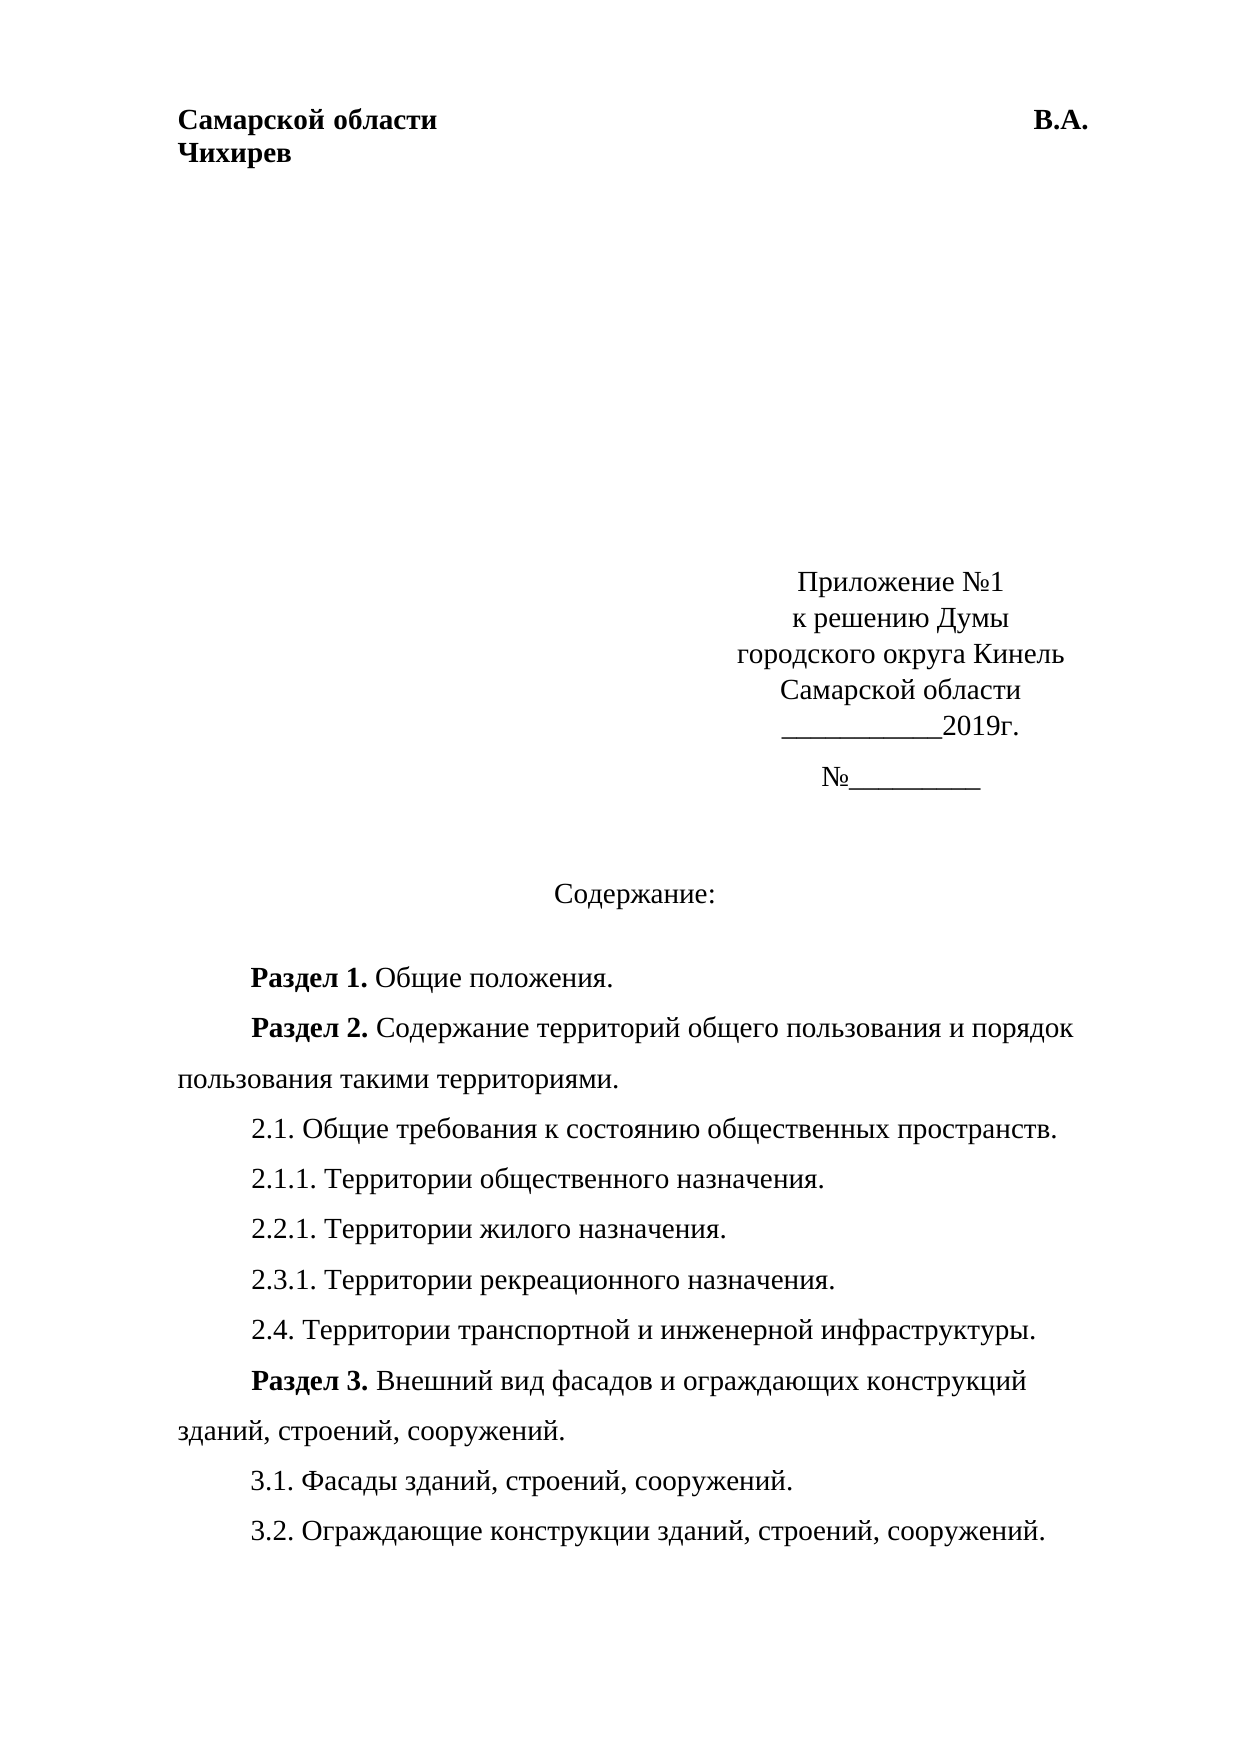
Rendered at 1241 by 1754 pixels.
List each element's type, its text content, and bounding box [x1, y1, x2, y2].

text Раздел 1. Общие положения. [118, 960, 1092, 994]
text Раздел 2. Содержание территорий общего пользования и порядок пользования такими территориями. [177, 1010, 1092, 1094]
text к решению Думы [709, 600, 1092, 634]
text Содержание: [118, 876, 1092, 910]
text 2.2.1. Территории жилого назначения. [118, 1212, 1092, 1245]
text городского округа Кинель [709, 636, 1092, 670]
text 2.1.1. Территории общественного назначения. [118, 1161, 1092, 1195]
text Самарской области [709, 672, 1092, 706]
text Самарской области В.А. Чихирев [177, 102, 1092, 169]
text 2.3.1. Территории рекреационного назначения. [118, 1262, 1092, 1296]
text ___________2019г. №_________ [709, 708, 1092, 792]
text 3.1. Фасады зданий, строений, сооружений. [177, 1463, 1092, 1497]
text Приложение №1 [709, 564, 1092, 597]
text Раздел 3. Внешний вид фасадов и ограждающих конструкций зданий, строений, сооружений. [177, 1363, 1092, 1446]
text 2.4. Территории транспортной и инженерной инфраструктуры. [118, 1312, 1092, 1346]
text 2.1. Общие требования к состоянию общественных пространств. [177, 1111, 1092, 1144]
text 3.2. Ограждающие конструкции зданий, строений, сооружений. [118, 1513, 1092, 1547]
